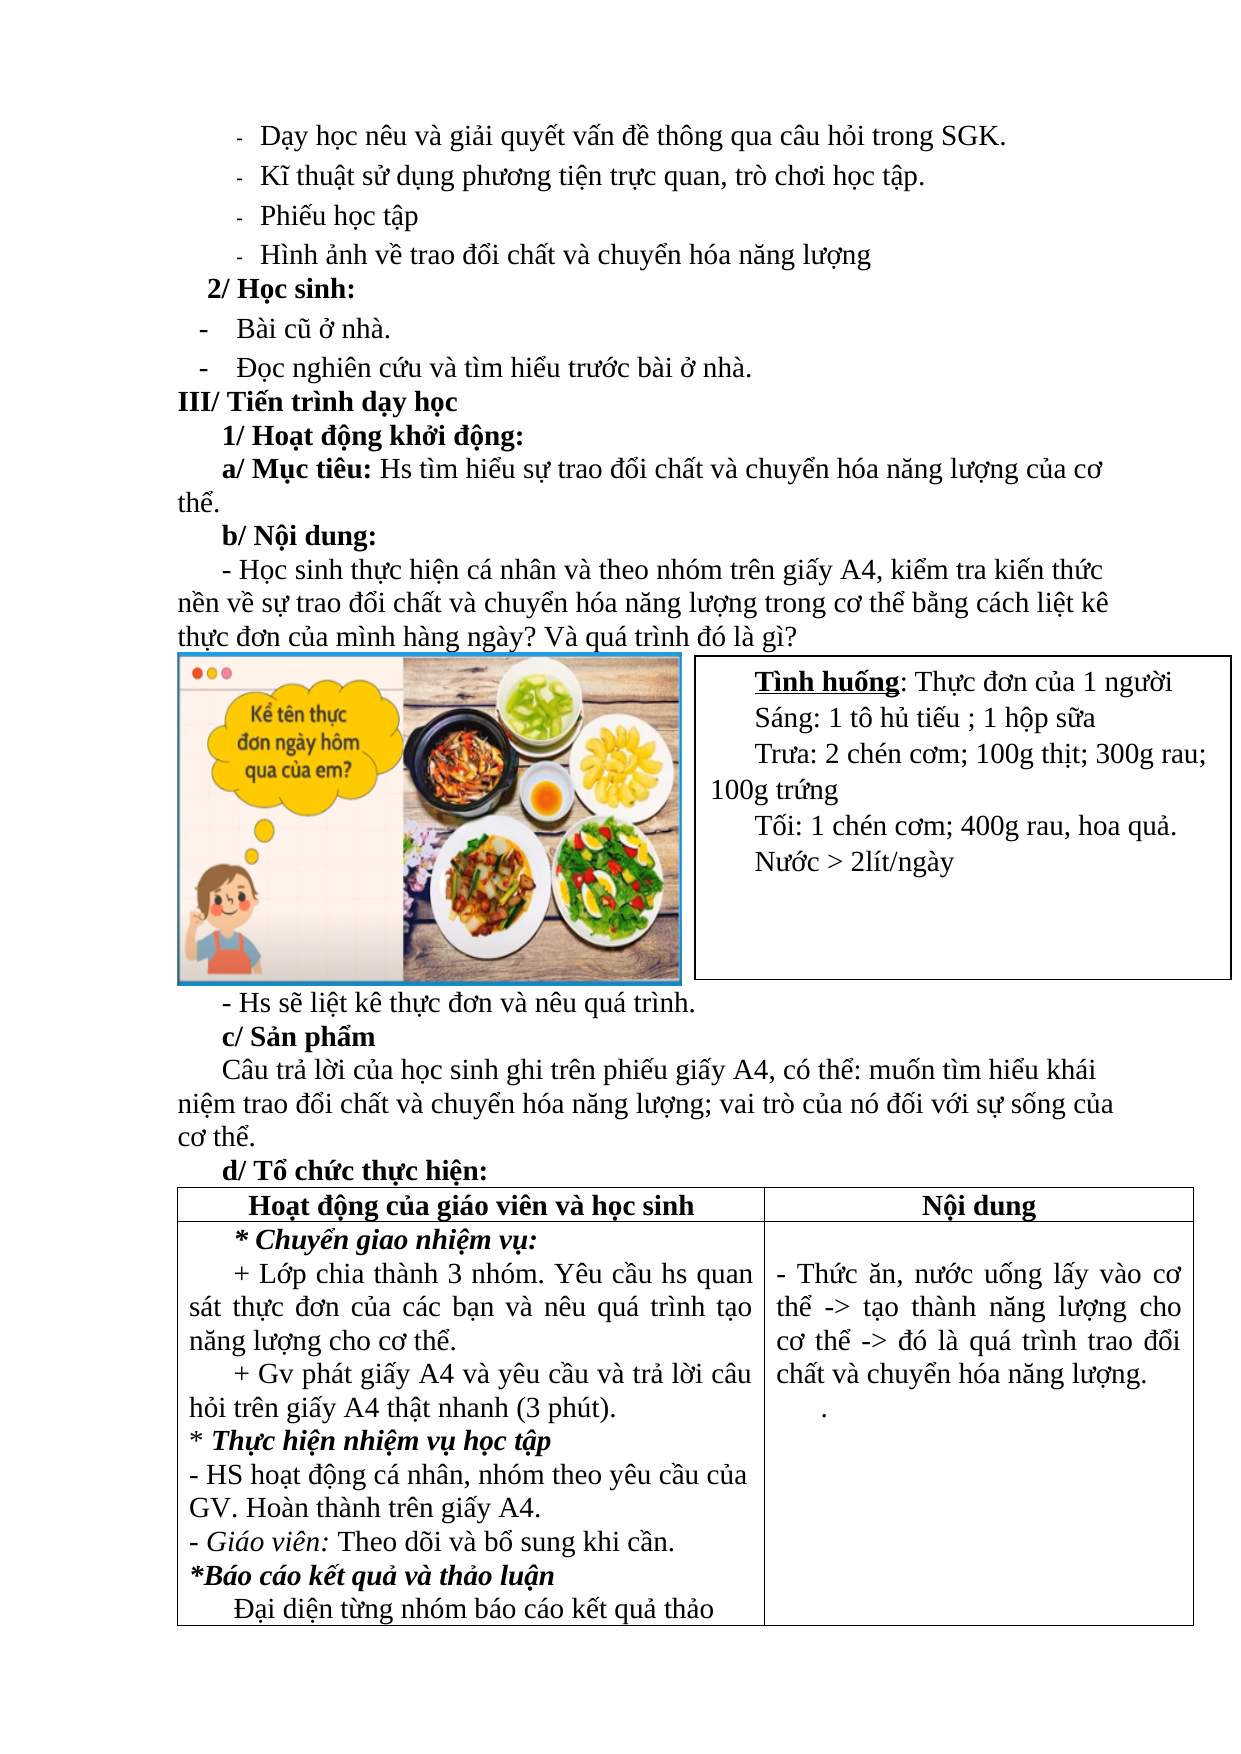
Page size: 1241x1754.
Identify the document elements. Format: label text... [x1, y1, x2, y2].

picture [177, 652, 682, 986]
text III/ Tiến trình dạy học [177, 384, 1122, 418]
list Hình ảnh về trao đổi chất và chuyển hóa năng lượng [207, 237, 1122, 271]
list Dạy học nêu và giải quyết vấn đề thông qua câu hỏi trong SGK. [207, 118, 1122, 152]
text d/ Tổ chức thực hiện: [177, 1153, 1122, 1187]
text b/ Nội dung: [177, 518, 1122, 552]
table_header Nội dung [765, 1188, 1193, 1221]
text 2/ Học sinh: [177, 271, 1122, 304]
text c/ Sản phẩm [177, 1019, 1122, 1052]
list Kĩ thuật sử dụng phương tiện trực quan, trò chơi học tập. [207, 158, 1122, 191]
text - Hs sẽ liệt kê thực đơn và nêu quá trình. [177, 985, 1122, 1019]
text Câu trả lời của học sinh ghi trên phiếu giấy A4, có thể: muốn tìm hiểu khái niệm trao đổi chất và chuyển hóa năng lượng; vai trò của nó đối với sự sống của cơ thể. [177, 1052, 1122, 1153]
list Đọc nghiên cứu và tìm hiểu trước bài ở nhà. [199, 351, 1122, 384]
table_header Hoạt động của giáo viên và học sinh [178, 1188, 764, 1221]
list Bài cũ ở nhà. [199, 311, 1122, 344]
list Phiếu học tập [207, 198, 1122, 231]
text a/ Mục tiêu: Hs tìm hiểu sự trao đổi chất và chuyển hóa năng lượng của cơ thể. [177, 451, 1122, 518]
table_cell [765, 1222, 1193, 1625]
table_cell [178, 1222, 764, 1625]
text 1/ Hoạt động khởi động: [177, 418, 1122, 451]
text - Học sinh thực hiện cá nhân và theo nhóm trên giấy A4, kiểm tra kiến thức nền về sự trao đổi chất và chuyển hóa năng lượng trong cơ thể bằng cách liệt kê thực đơn của mình hàng ngày? Và quá trình đó là gì? [177, 552, 1122, 652]
